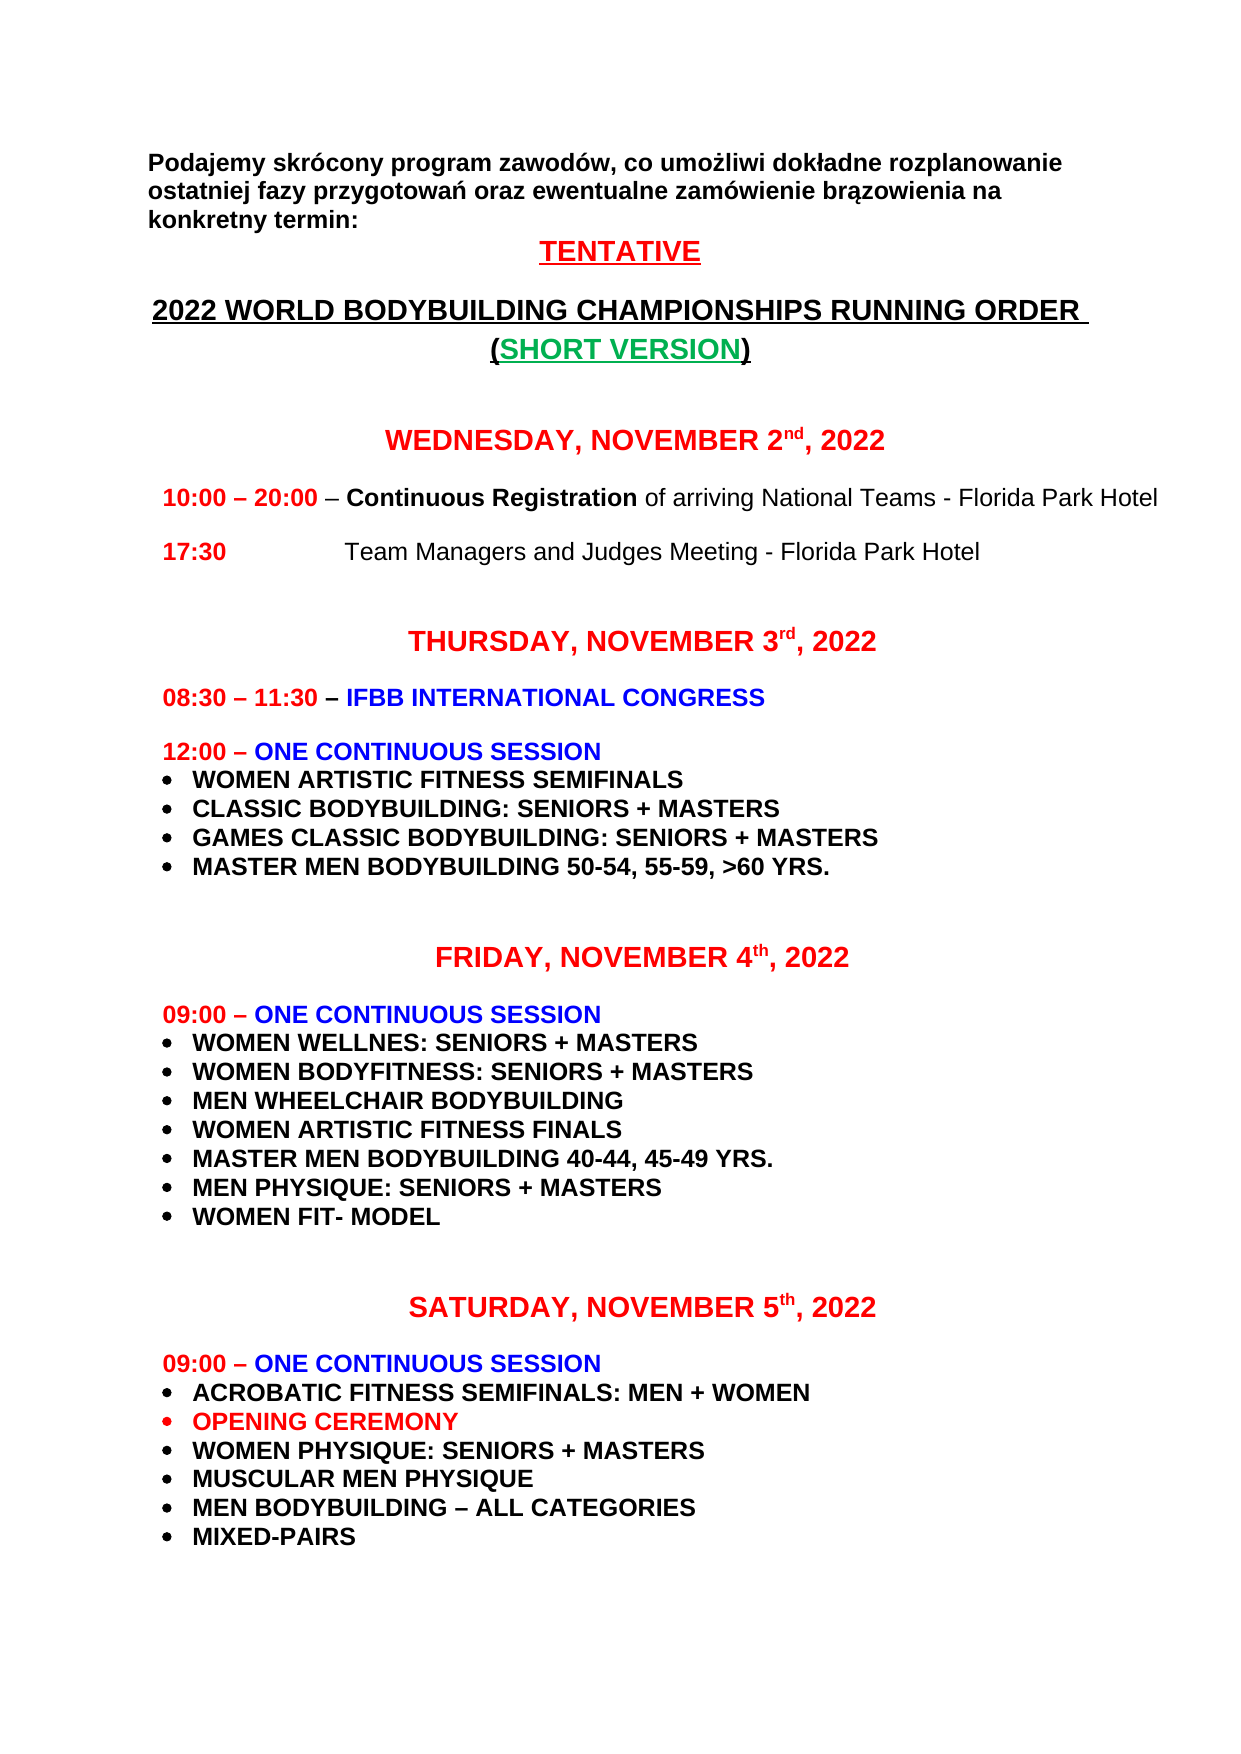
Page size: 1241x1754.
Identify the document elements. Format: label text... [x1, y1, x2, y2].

list MASTER MEN BODYBUILDING 40-44, 45-49 YRS. [162, 1144, 1167, 1173]
list MASTER MEN BODYBUILDING 50-54, 55-59, >60 YRS. [162, 852, 1167, 881]
list MIXED-PAIRS [162, 1522, 1167, 1551]
list ACROBATIC FITNESS SEMIFINALS: MEN + WOMEN [162, 1378, 1167, 1407]
text SATURDAY, NOVEMBER 5th, 2022 [118, 1290, 1167, 1323]
list WOMEN PHYSIQUE: SENIORS + MASTERS [162, 1436, 1167, 1464]
text THURSDAY, NOVEMBER 3rd, 2022 [148, 623, 1122, 657]
list 12:00 – ONE CONTINUOUS SESSION [162, 737, 1167, 766]
list WOMEN WELLNES: SENIORS + MASTERS [162, 1028, 1167, 1057]
text WEDNESDAY, NOVEMBER 2nd, 2022 [148, 423, 1122, 457]
list MEN WHEELCHAIR BODYBUILDING [162, 1086, 1167, 1115]
text 2022 WORLD BODYBUILDING CHAMPIONSHIPS RUNNING ORDER (SHORT VERSION) [118, 293, 1122, 398]
list GAMES CLASSIC BODYBUILDING: SENIORS + MASTERS [162, 823, 1167, 852]
text 17:30 Team Managers and Judges Meeting - Florida Park Hotel [148, 537, 1122, 598]
list 09:00 – ONE CONTINUOUS SESSION [162, 1000, 1167, 1028]
list WOMEN FIT- MODEL [162, 1202, 1167, 1230]
list CLASSIC BODYBUILDING: SENIORS + MASTERS [162, 794, 1167, 823]
text TENTATIVE [118, 234, 1122, 267]
list MUSCULAR MEN PHYSIQUE [162, 1464, 1167, 1493]
list OPENING CEREMONY [162, 1407, 1122, 1436]
text Podajemy skrócony program zawodów, co umożliwi dokładne rozplanowanie ostatniej fazy przygotowań oraz ewentualne zamówienie brązowienia na konkretny termin: [148, 148, 1122, 234]
list MEN BODYBUILDING – ALL CATEGORIES [162, 1493, 1167, 1522]
text FRIDAY, NOVEMBER 4th, 2022 [118, 940, 1167, 974]
list MEN PHYSIQUE: SENIORS + MASTERS [162, 1173, 1167, 1202]
text 10:00 – 20:00 – Continuous Registration of arriving National Teams - Florida Park Hotel [148, 483, 1181, 512]
list WOMEN ARTISTIC FITNESS SEMIFINALS [162, 766, 1167, 794]
list WOMEN BODYFITNESS: SENIORS + MASTERS [162, 1057, 1167, 1086]
list 09:00 – ONE CONTINUOUS SESSION [162, 1349, 1167, 1378]
text 08:30 – 11:30 – IFBB INTERNATIONAL CONGRESS [148, 683, 1122, 712]
list WOMEN ARTISTIC FITNESS FINALS [162, 1115, 1167, 1144]
